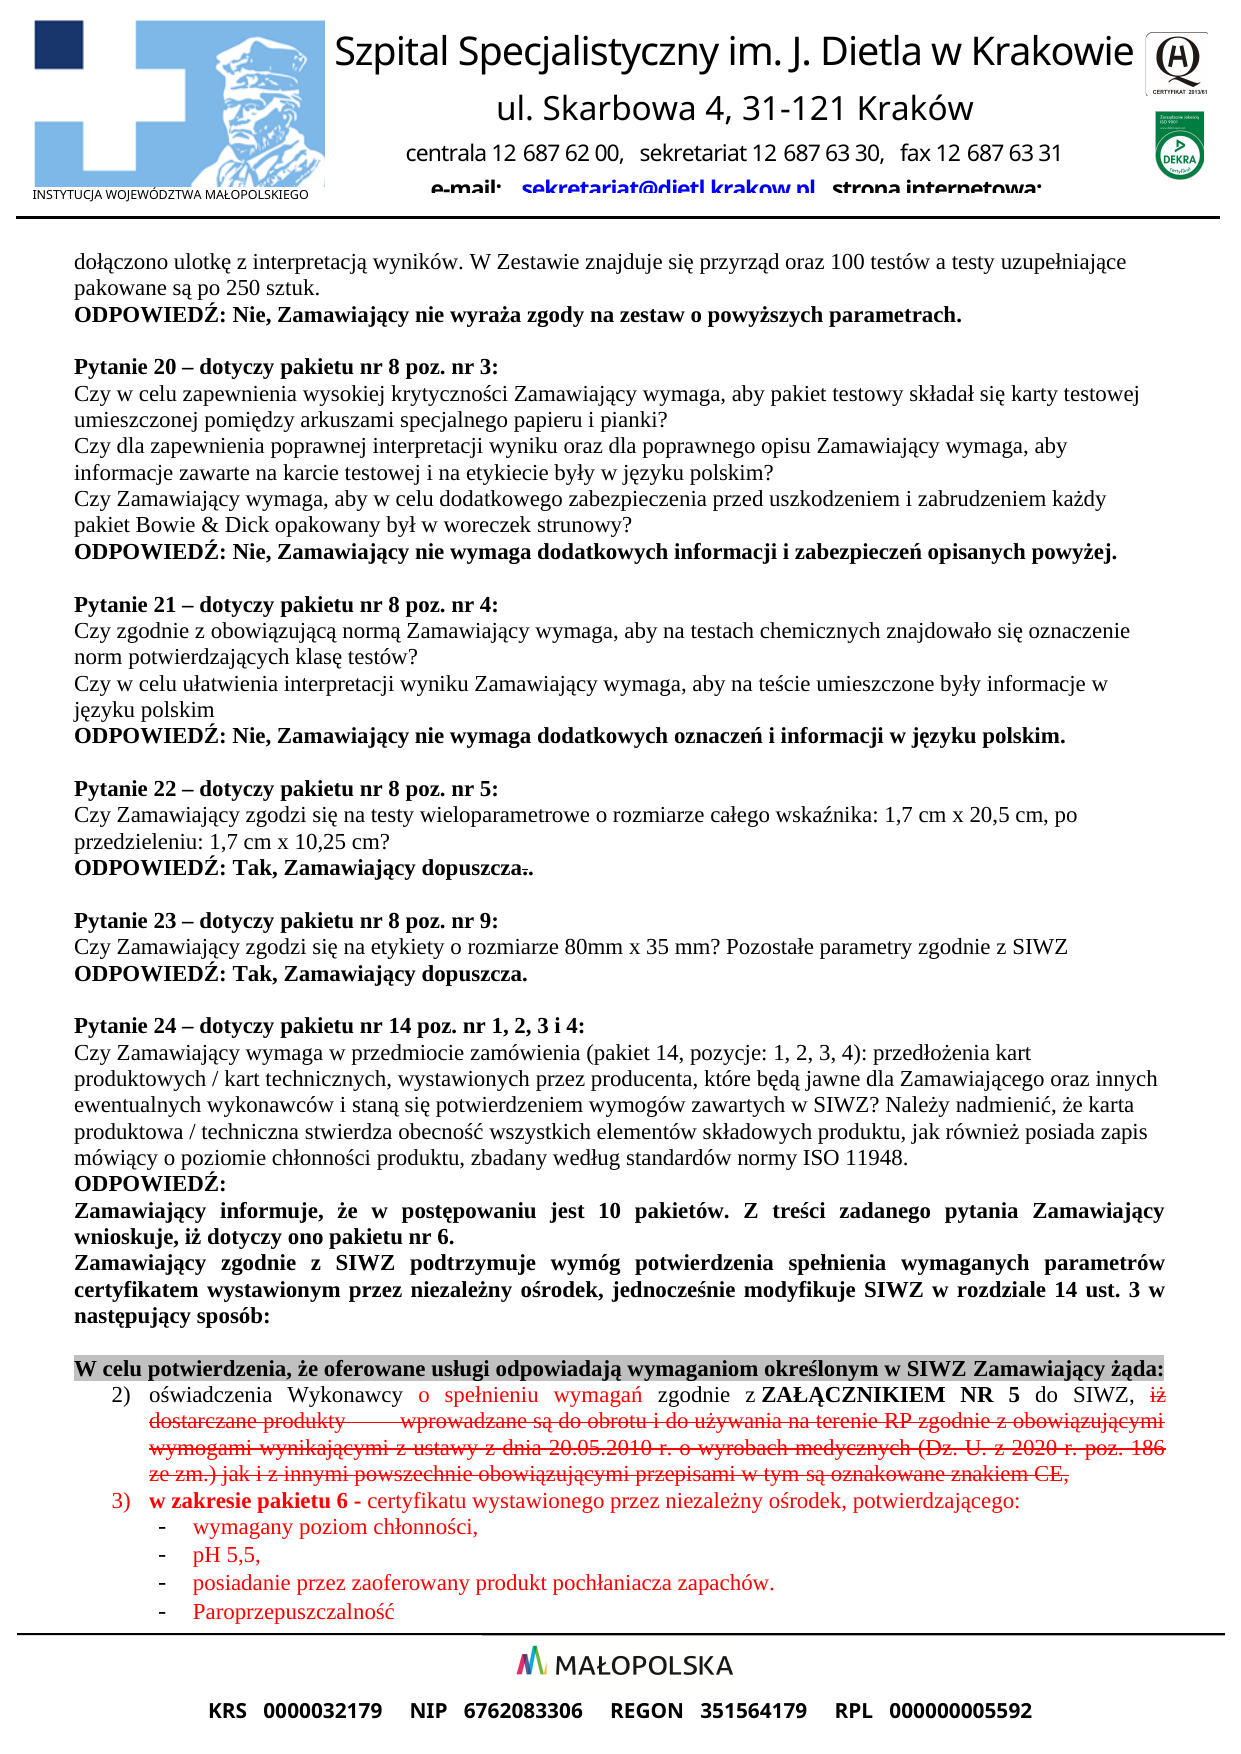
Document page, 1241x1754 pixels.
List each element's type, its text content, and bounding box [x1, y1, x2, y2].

picture [507, 1639, 746, 1687]
picture [1155, 111, 1205, 180]
text Czy w celu zapewnienia wysokiej krytyczności Zamawiający wymaga, aby pakiet testowy składał się karty testowej umieszczonej pomiędzy arkuszami specjalnego papieru i pianki? [74, 380, 1166, 432]
list oświadczenia Wykonawcy o spełnieniu wymagań zgodnie z ZAŁĄCZNIKIEM NR 5 do SIWZ, iż dostarczane produkty wprowadzane są do obrotu i do używania na terenie RP zgodnie z obowiązującymi wymogami wynikającymi z ustawy z dnia 20.05.2010 r. o wyrobach medycznych (Dz. U. z 2020 r. poz. 186 ze zm.) jak i z innymi powszechnie obowiązującymi przepisami w tym są oznakowane znakiem CE, [111, 1381, 1166, 1487]
text ODPOWIEDŹ: Tak, Zamawiający dopuszcza.. [74, 854, 1166, 881]
picture [1145, 32, 1208, 96]
text Czy Zamawiający zgodzi się na testy wieloparametrowe o rozmiarze całego wskaźnika: 1,7 cm x 20,5 cm, po przedzieleniu: 1,7 cm x 10,25 cm? [74, 801, 1166, 854]
list Paroprzepuszczalność [155, 1598, 1166, 1626]
text ODPOWIEDŹ: Nie, Zamawiający nie wymaga dodatkowych informacji i zabezpieczeń opisanych powyżej. [74, 538, 1166, 564]
text Pytanie 24 – dotyczy pakietu nr 14 poz. nr 1, 2, 3 i 4: [74, 1012, 1166, 1039]
text Pytanie 20 – dotyczy pakietu nr 8 poz. nr 3: [74, 353, 1166, 380]
text ODPOWIEDŹ: Nie, Zamawiający nie wyraża zgody na zestaw o powyższych parametrach. [74, 301, 1166, 327]
picture [34, 20, 325, 187]
list wymagany poziom chłonności, [155, 1513, 1166, 1541]
text Zamawiający informuje, że w postępowaniu jest 10 pakietów. Z treści zadanego pytania Zamawiający wnioskuje, iż dotyczy ono pakietu nr 6. [74, 1197, 1166, 1249]
list w zakresie pakietu 6 - certyfikatu wystawionego przez niezależny ośrodek, potwierdzającego: [111, 1487, 1166, 1513]
list pH 5,5, [155, 1541, 1166, 1569]
text Czy dla zapewnienia poprawnej interpretacji wyniku oraz dla poprawnego opisu Zamawiający wymaga, aby informacje zawarte na karcie testowej i na etykiecie były w języku polskim? [74, 432, 1166, 485]
text Czy w celu ułatwienia interpretacji wyniku Zamawiający wymaga, aby na teście umieszczone były informacje w języku polskim [74, 670, 1166, 722]
text Zamawiający zgodnie z SIWZ podtrzymuje wymóg potwierdzenia spełnienia wymaganych parametrów certyfikatem wystawionym przez niezależny ośrodek, jednocześnie modyfikuje SIWZ w rozdziale 14 ust. 3 w następujący sposób: [74, 1249, 1166, 1328]
text ODPOWIEDŹ: Tak, Zamawiający dopuszcza. [74, 959, 1166, 986]
list posiadanie przez zaoferowany produkt pochłaniacza zapachów. [155, 1569, 1166, 1598]
text Czy Zamawiający zgodzi się na etykiety o rozmiarze 80mm x 35 mm? Pozostałe parametry zgodnie z SIWZ [74, 933, 1166, 959]
text Pytanie 21 – dotyczy pakietu nr 8 poz. nr 4: [74, 591, 1166, 617]
text Pytanie 23 – dotyczy pakietu nr 8 poz. nr 9: [74, 907, 1166, 933]
text ODPOWIEDŹ: [74, 1170, 1166, 1197]
text Pytanie 22 – dotyczy pakietu nr 8 poz. nr 5: [74, 775, 1166, 801]
text Czy Zamawiający wymaga, aby w celu dodatkowego zabezpieczenia przed uszkodzeniem i zabrudzeniem każdy pakiet Bowie & Dick opakowany był w woreczek strunowy? [74, 485, 1166, 538]
text Czy zgodnie z obowiązującą normą Zamawiający wymaga, aby na testach chemicznych znajdowało się oznaczenie norm potwierdzających klasę testów? [74, 617, 1166, 670]
text Czy Zamawiający wymaga w przedmiocie zamówienia (pakiet 14, pozycje: 1, 2, 3, 4): przedłożenia kart produktowych / kart technicznych, wystawionych przez producenta, które będą jawne dla Zamawiającego oraz innych ewentualnych wykonawców i staną się potwierdzeniem wymogów zawartych w SIWZ? Należy nadmienić, że karta produktowa / techniczna stwierdza obecność wszystkich elementów składowych produktu, jak również posiada zapis mówiący o poziomie chłonności produktu, zbadany według standardów normy ISO 11948. [74, 1039, 1166, 1170]
text ODPOWIEDŹ: Nie, Zamawiający nie wymaga dodatkowych oznaczeń i informacji w języku polskim. [74, 722, 1166, 749]
